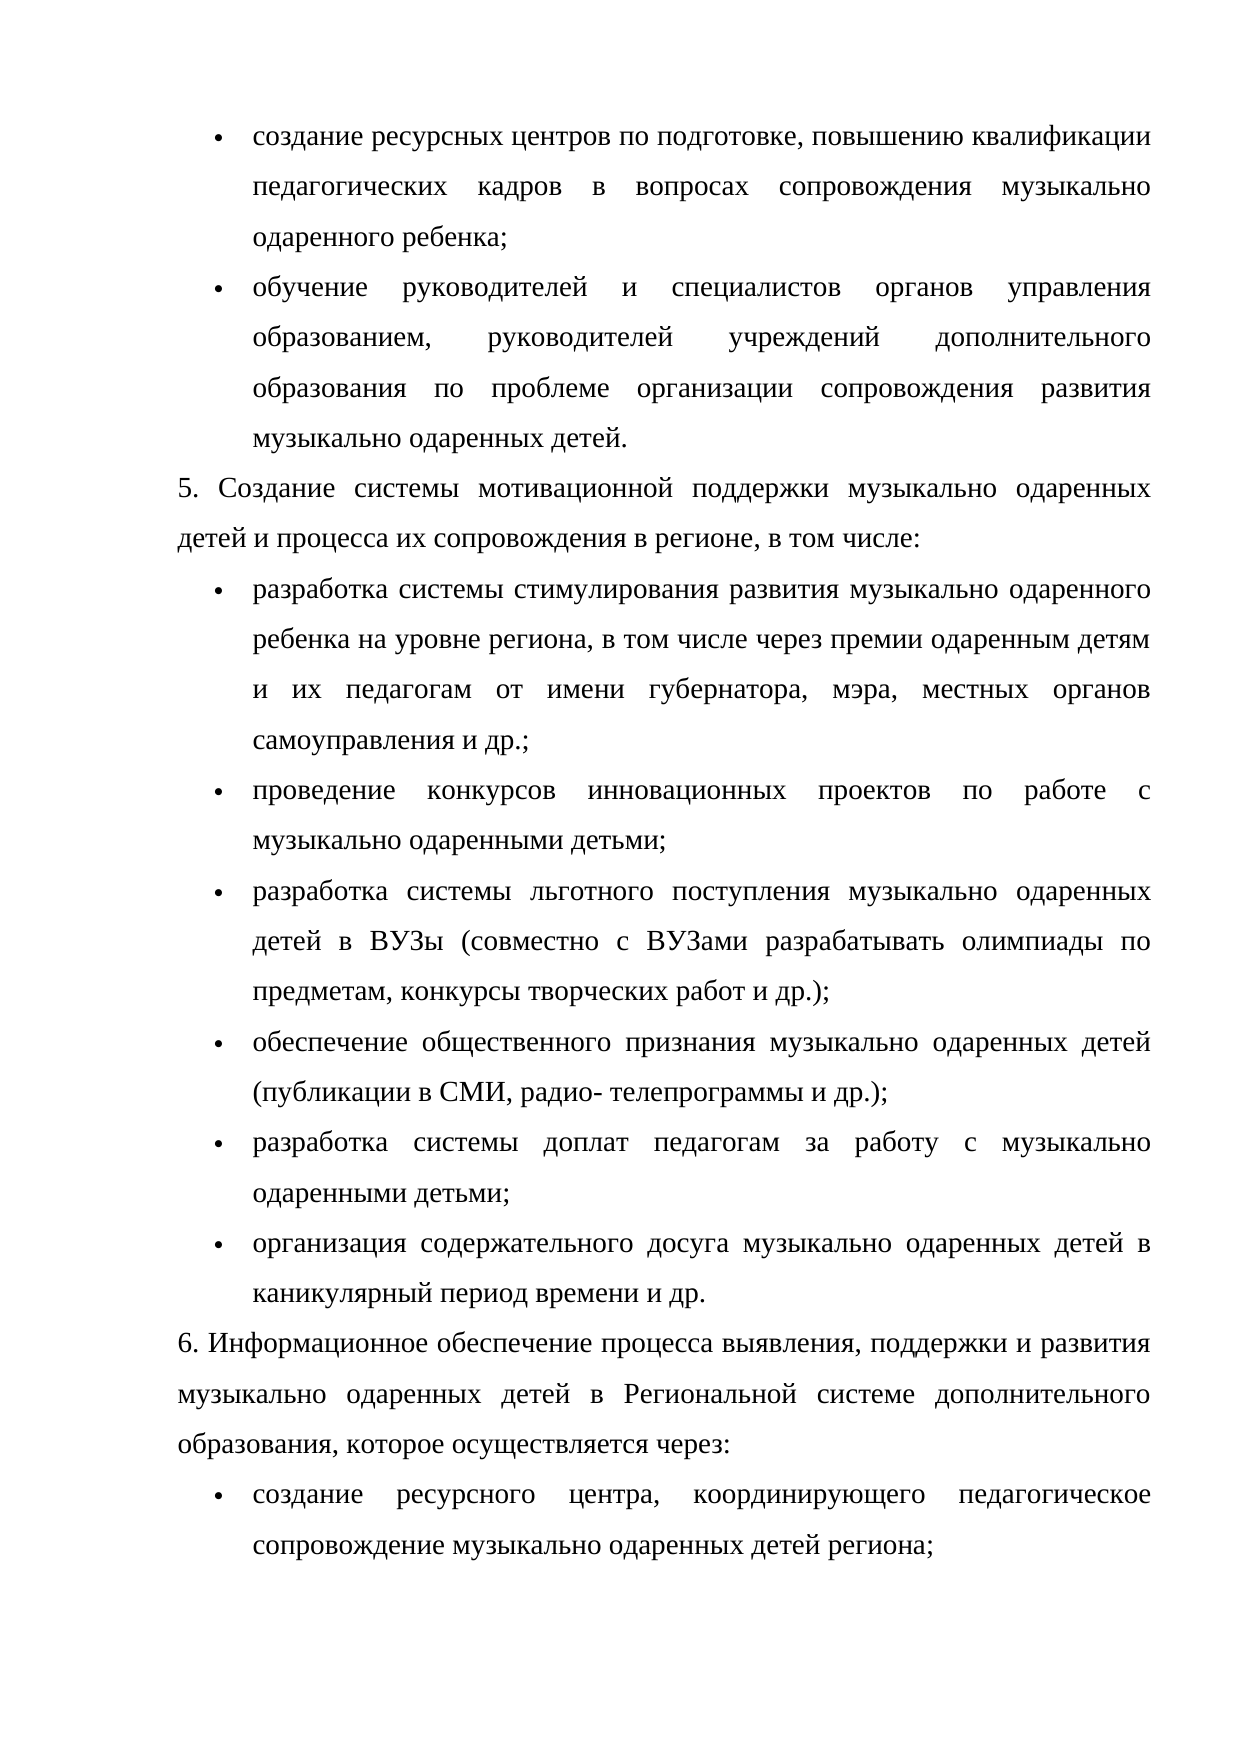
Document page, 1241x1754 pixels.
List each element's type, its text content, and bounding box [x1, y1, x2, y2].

list создание ресурсного центра, координирующего педагогическое сопровождение музыкально одаренных детей региона; [215, 1477, 1152, 1560]
list разработка системы стимулирования развития музыкально одаренного ребенка на уровне региона, в том числе через премии одаренным детям и их педагогам от имени губернатора, мэра, местных органов самоуправления и др.; [215, 571, 1152, 755]
list разработка системы доплат педагогам за работу с музыкально одаренными детьми; [215, 1124, 1152, 1208]
text 6. Информационное обеспечение процесса выявления, поддержки и развития музыкально одаренных детей в Региональной системе дополнительного образования, которое осуществляется через: [177, 1326, 1152, 1460]
list обеспечение общественного признания музыкально одаренных детей (публикации в СМИ, радио- телепрограммы и др.); [215, 1024, 1152, 1108]
list проведение конкурсов инновационных проектов по работе с музыкально одаренными детьми; [215, 772, 1152, 856]
text 5. Создание системы мотивационной поддержки музыкально одаренных детей и процесса их сопровождения в регионе, в том числе: [177, 470, 1152, 554]
list разработка системы льготного поступления музыкально одаренных детей в ВУЗы (совместно с ВУЗами разрабатывать олимпиады по предметам, конкурсы творческих работ и др.); [215, 873, 1152, 1007]
list создание ресурсных центров по подготовке, повышению квалификации педагогических кадров в вопросах сопровождения музыкально одаренного ребенка; [215, 118, 1152, 252]
list обучение руководителей и специалистов органов управления образованием, руководителей учреждений дополнительного образования по проблеме организации сопровождения развития музыкально одаренных детей. [215, 269, 1152, 453]
list организация содержательного досуга музыкально одаренных детей в каникулярный период времени и др. [215, 1225, 1152, 1309]
